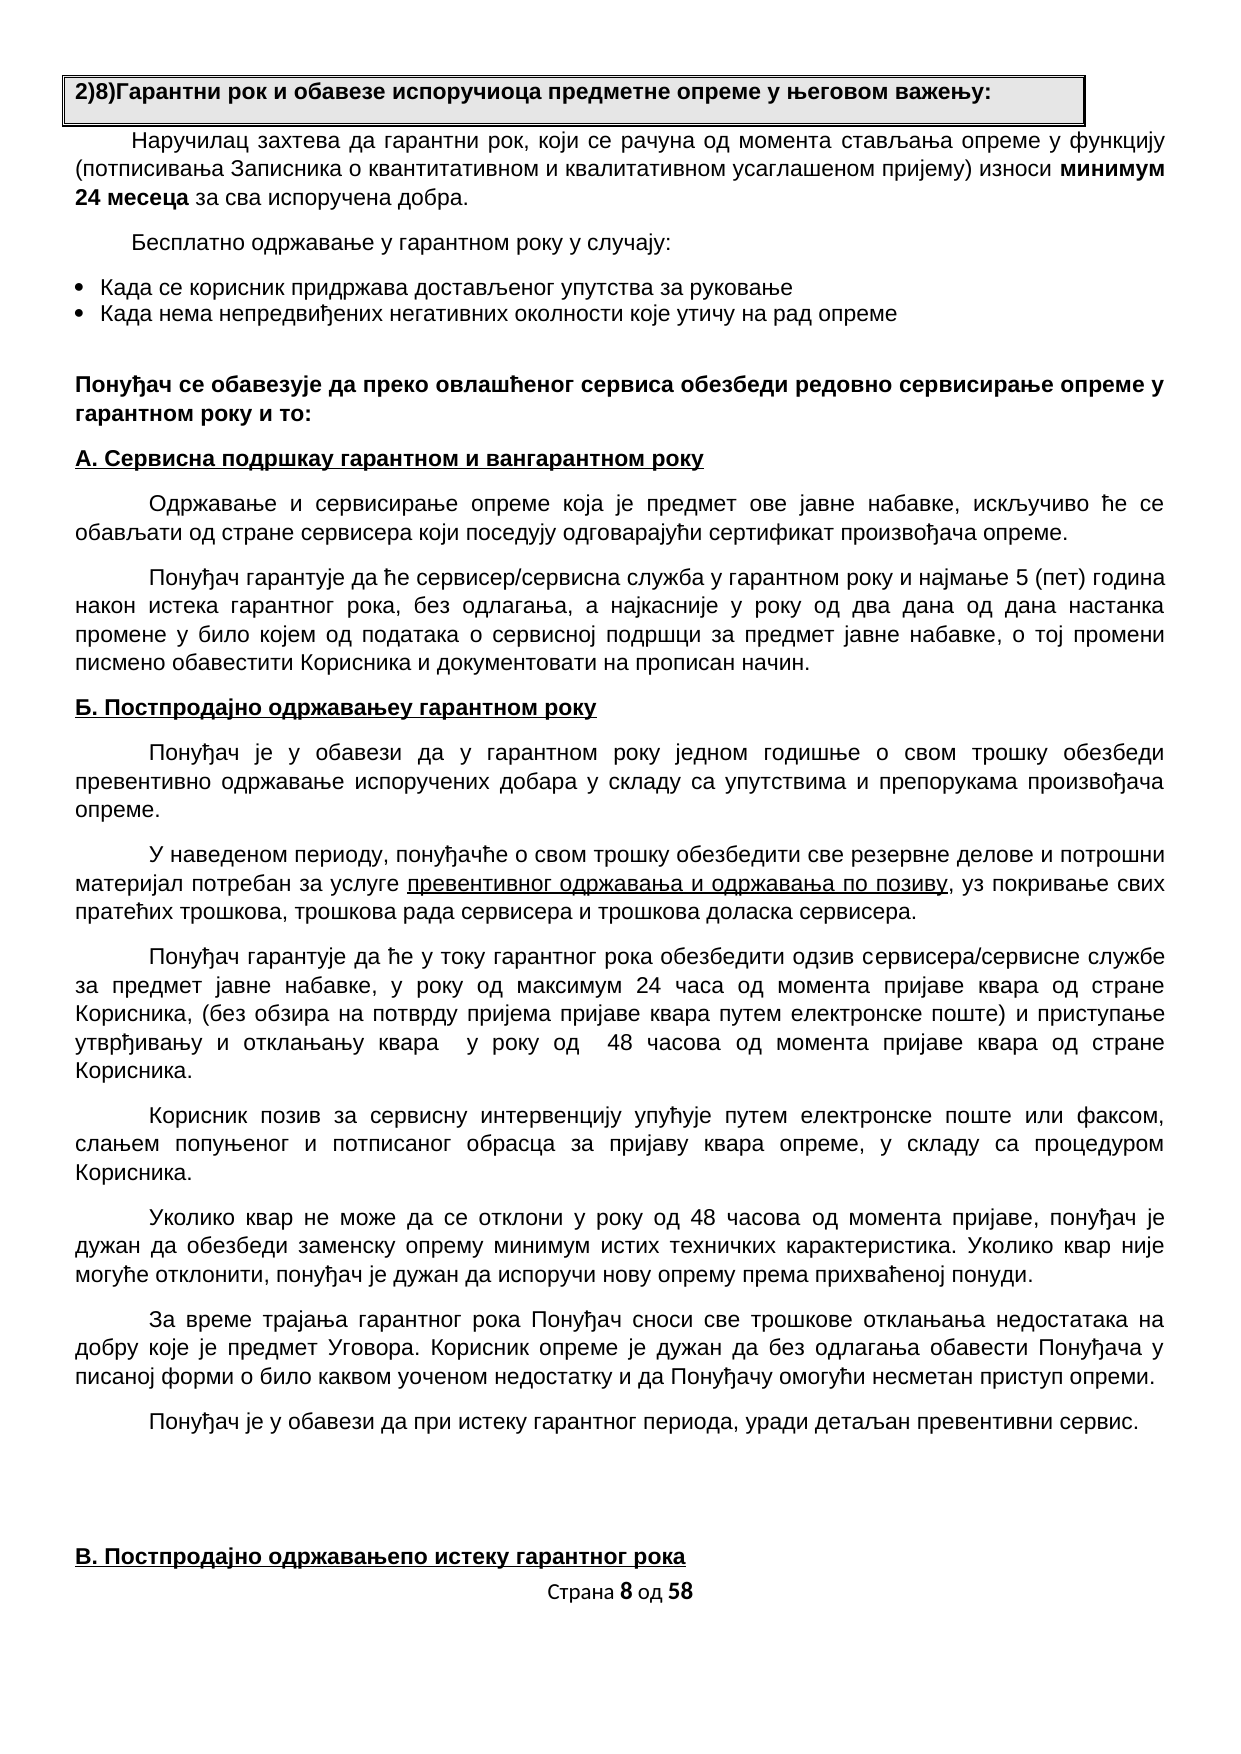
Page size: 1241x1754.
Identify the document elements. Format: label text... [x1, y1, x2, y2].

text В. Постпродајно одржавањепо истеку гарантног рока [75, 1543, 1165, 1569]
text За време трајања гарантног рока Понуђач сноси све трошкове отклањања недостатака на добру које је предмет Уговора. Корисник опреме је дужан да без одлагања обавести Понуђача у писаној форми о било каквом уоченом недостатку и да Понуђачу омогући несметан приступ опреми. [75, 1306, 1165, 1389]
text Понуђач је у обавези да при истеку гарантног периода, уради детаљан превентивни сервис. [75, 1408, 1165, 1434]
text Понуђач се обавезује да преко овлашћеног сервиса обезбеди редовно сервисирање опреме у гарантном року и то: [75, 371, 1165, 426]
list Када нема непредвиђених негативних околности које утичу на рад опреме [75, 300, 1165, 326]
text Понуђач гарантује да ће у току гарантног рока обезбедити одзив сервисера/сервисне службе за предмет јавне набавке, у року од максимум 24 часа од момента пријаве квара од стране Корисника, (без обзира на потврду пријема пријаве квара путем електронске поште) и приступање утврђивању и отклањању квара у року од 48 часова од момента пријаве квара од стране Корисника. [75, 943, 1165, 1083]
text Понуђач гарантује да ће сервисер/сервисна служба у гарантном року и најмање 5 (пет) година након истека гарантног рока, без одлагања, а најкасније у року од два дана од дана настанка промене у било којем од података о сервисној подршци за предмет јавне набавке, о тој промени писмено обавестити Корисника и документовати на прописан начин. [75, 564, 1165, 675]
text Наручилац захтева да гарантни рок, који се рачуна од момента стављања опреме у функцију (потписивања Записника о квантитативном и квалитативном усаглашеном пријему) износи минимум 24 месеца за сва испоручена добра. [75, 127, 1165, 210]
text Одржавање и сервисирање опреме која је предмет ове јавне набавке, искључиво ће се обављати од стране сервисера који поседују одговарајући сертификат произвођача опреме. [75, 490, 1165, 545]
text Бесплатно одржавање у гарантном року у случају: [75, 228, 1165, 255]
list Када се корисник придржава достављеног упутства за руковање [75, 274, 1165, 300]
text Б. Постпродајно одржавањеу гарантном року [75, 694, 1165, 720]
table_header 2)8)Гарантни рок и обавезе испоручиоца предметне опреме у његовом важењу: [65, 78, 1083, 123]
text Понуђач је у обавези да у гарантном року једном годишње о свом трошку обезбеди превентивно одржавање испоручених добара у складу са упутствима и препорукама произвођача опреме. [75, 739, 1165, 822]
text У наведеном периоду, понуђачће о свом трошку обезбедити све резервне делове и потрошни материјал потребан за услуге превентивног одржавања и одржавања по позиву, уз покривање свих пратећих трошкова, трошкова рада сервисера и трошкова доласка сервисера. [75, 841, 1165, 924]
text Уколико квар не може да се отклони у року од 48 часова од момента пријаве, понуђач је дужан да обезбеди заменску опрему минимум истих техничких карактеристика. Уколико квар није могуће отклонити, понуђач је дужан да испоручи нову опрему према прихваћеној понуди. [75, 1204, 1165, 1287]
text А. Сервисна подршкау гарантном и вангарантном року [75, 445, 1165, 471]
text Корисник позив за сервисну интервенцију упућује путем електронске поште или факсом, слањем попуњеног и потписаног обрасца за пријаву квара опреме, у складу са процедуром Корисника. [75, 1102, 1165, 1185]
